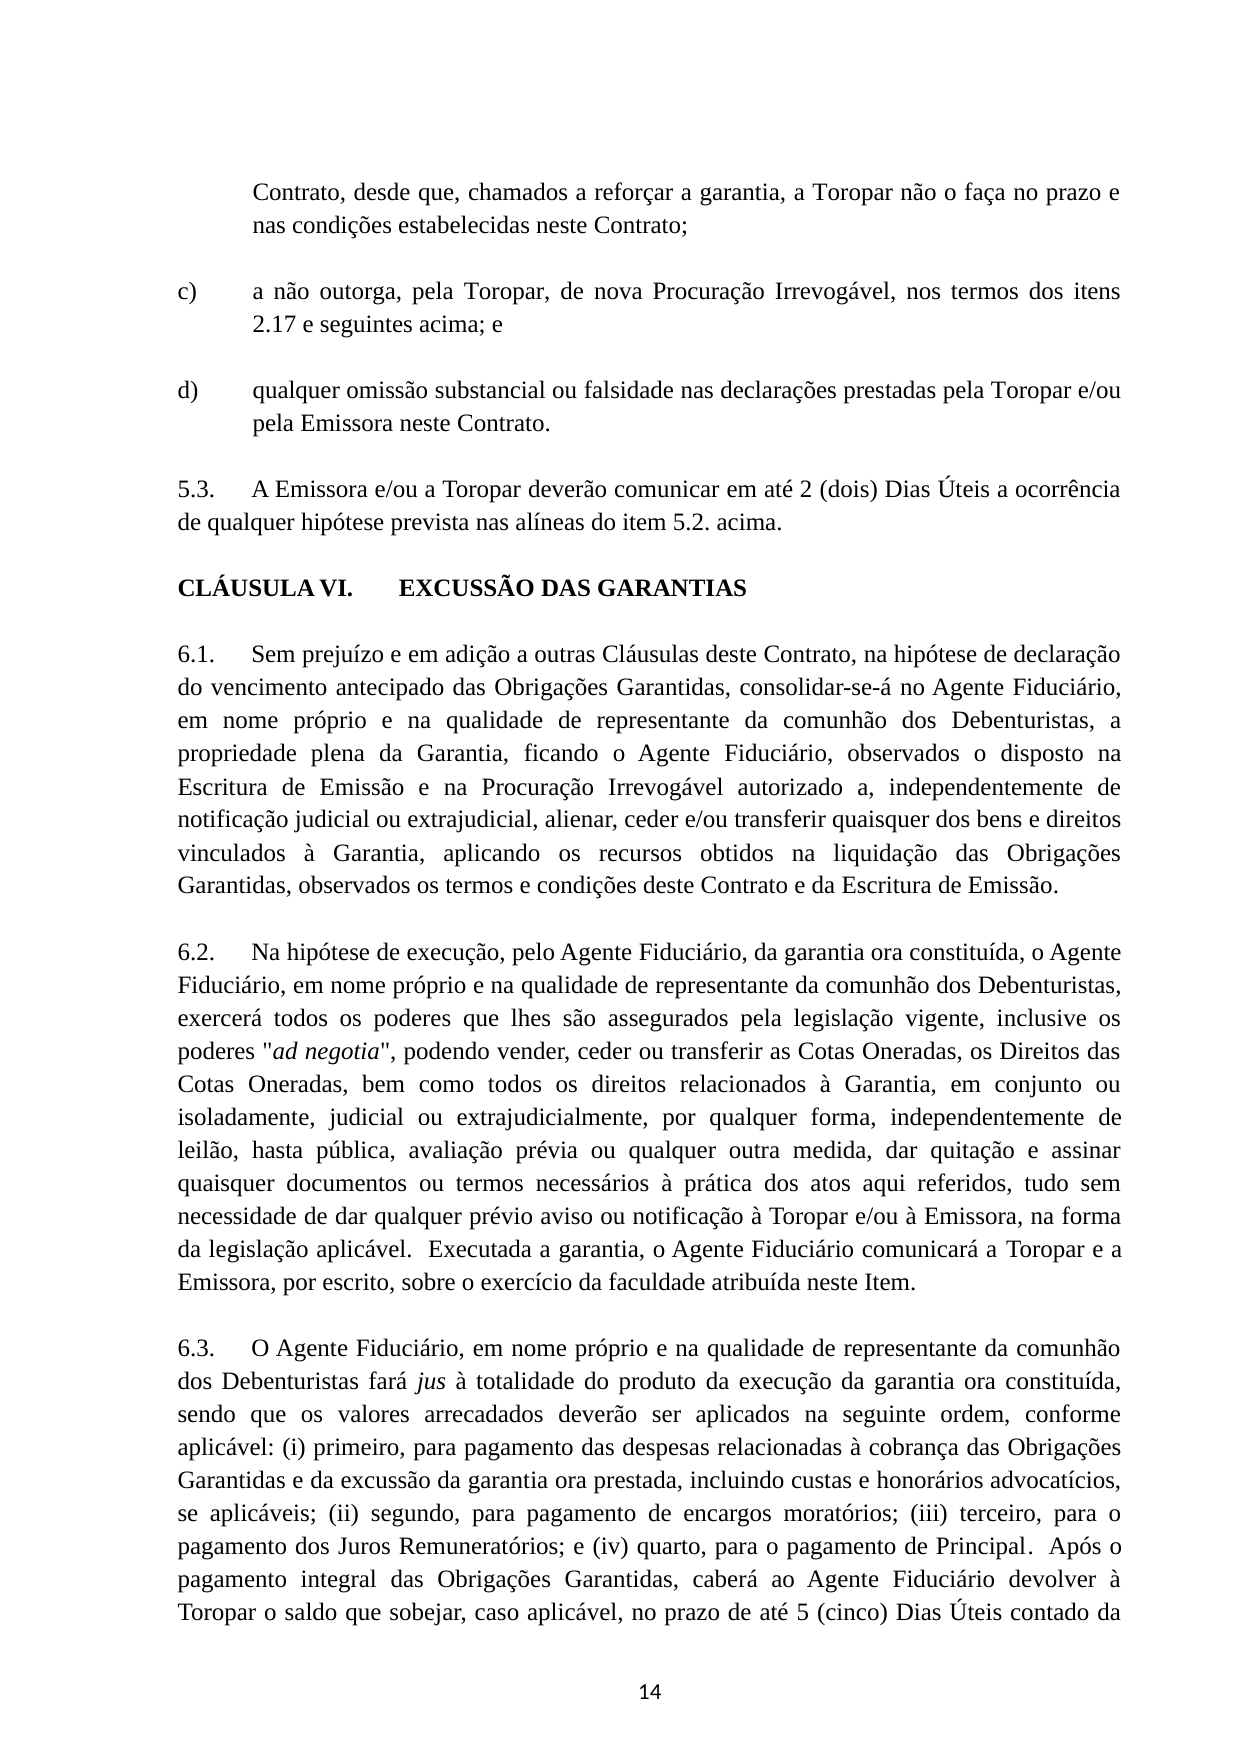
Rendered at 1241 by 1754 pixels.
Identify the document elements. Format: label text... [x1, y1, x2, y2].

list EXCUSSÃO DAS GARANTIAS [177, 573, 1122, 602]
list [177, 177, 1122, 239]
list A Emissora e/ou a Toropar deverão comunicar em até 2 (dois) Dias Úteis a ocorrência de qualquer hipótese prevista nas alíneas do item 5.2. acima. [177, 474, 1122, 536]
list a não outorga, pela Toropar, de nova Procuração Irrevogável, nos termos dos itens 2.17 e seguintes acima; e [177, 276, 1122, 338]
list Sem prejuízo e em adição a outras Cláusulas deste Contrato, na hipótese de declaração do vencimento antecipado das Obrigações Garantidas, consolidar-se-á no Agente Fiduciário, em nome próprio e na qualidade de representante da comunhão dos Debenturistas, a propriedade plena da Garantia, ficando o Agente Fiduciário, observados o disposto na Escritura de Emissão e na Procuração Irrevogável autorizado a, independentemente de notificação judicial ou extrajudicial, alienar, ceder e/ou transferir quaisquer dos bens e direitos vinculados à Garantia, aplicando os recursos obtidos na liquidação das Obrigações Garantidas, observados os termos e condições deste Contrato e da Escritura de Emissão. [177, 639, 1122, 899]
list qualquer omissão substancial ou falsidade nas declarações prestadas pela Toropar e/ou pela Emissora neste Contrato. [177, 375, 1122, 437]
list Na hipótese de execução, pelo Agente Fiduciário, da garantia ora constituída, o Agente Fiduciário, em nome próprio e na qualidade de representante da comunhão dos Debenturistas, exercerá todos os poderes que lhes são assegurados pela legislação vigente, inclusive os poderes "ad negotia", podendo vender, ceder ou transferir as Cotas Oneradas, os Direitos das Cotas Oneradas, bem como todos os direitos relacionados à Garantia, em conjunto ou isoladamente, judicial ou extrajudicialmente, por qualquer forma, independentemente de leilão, hasta pública, avaliação prévia ou qualquer outra medida, dar quitação e assinar quaisquer documentos ou termos necessários à prática dos atos aqui referidos, tudo sem necessidade de dar qualquer prévio aviso ou notificação à Toropar e/ou à Emissora, na forma da legislação aplicável. Executada a garantia, o Agente Fiduciário comunicará a Toropar e a Emissora, por escrito, sobre o exercício da faculdade atribuída neste Item. [177, 937, 1122, 1296]
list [177, 1333, 1122, 1626]
